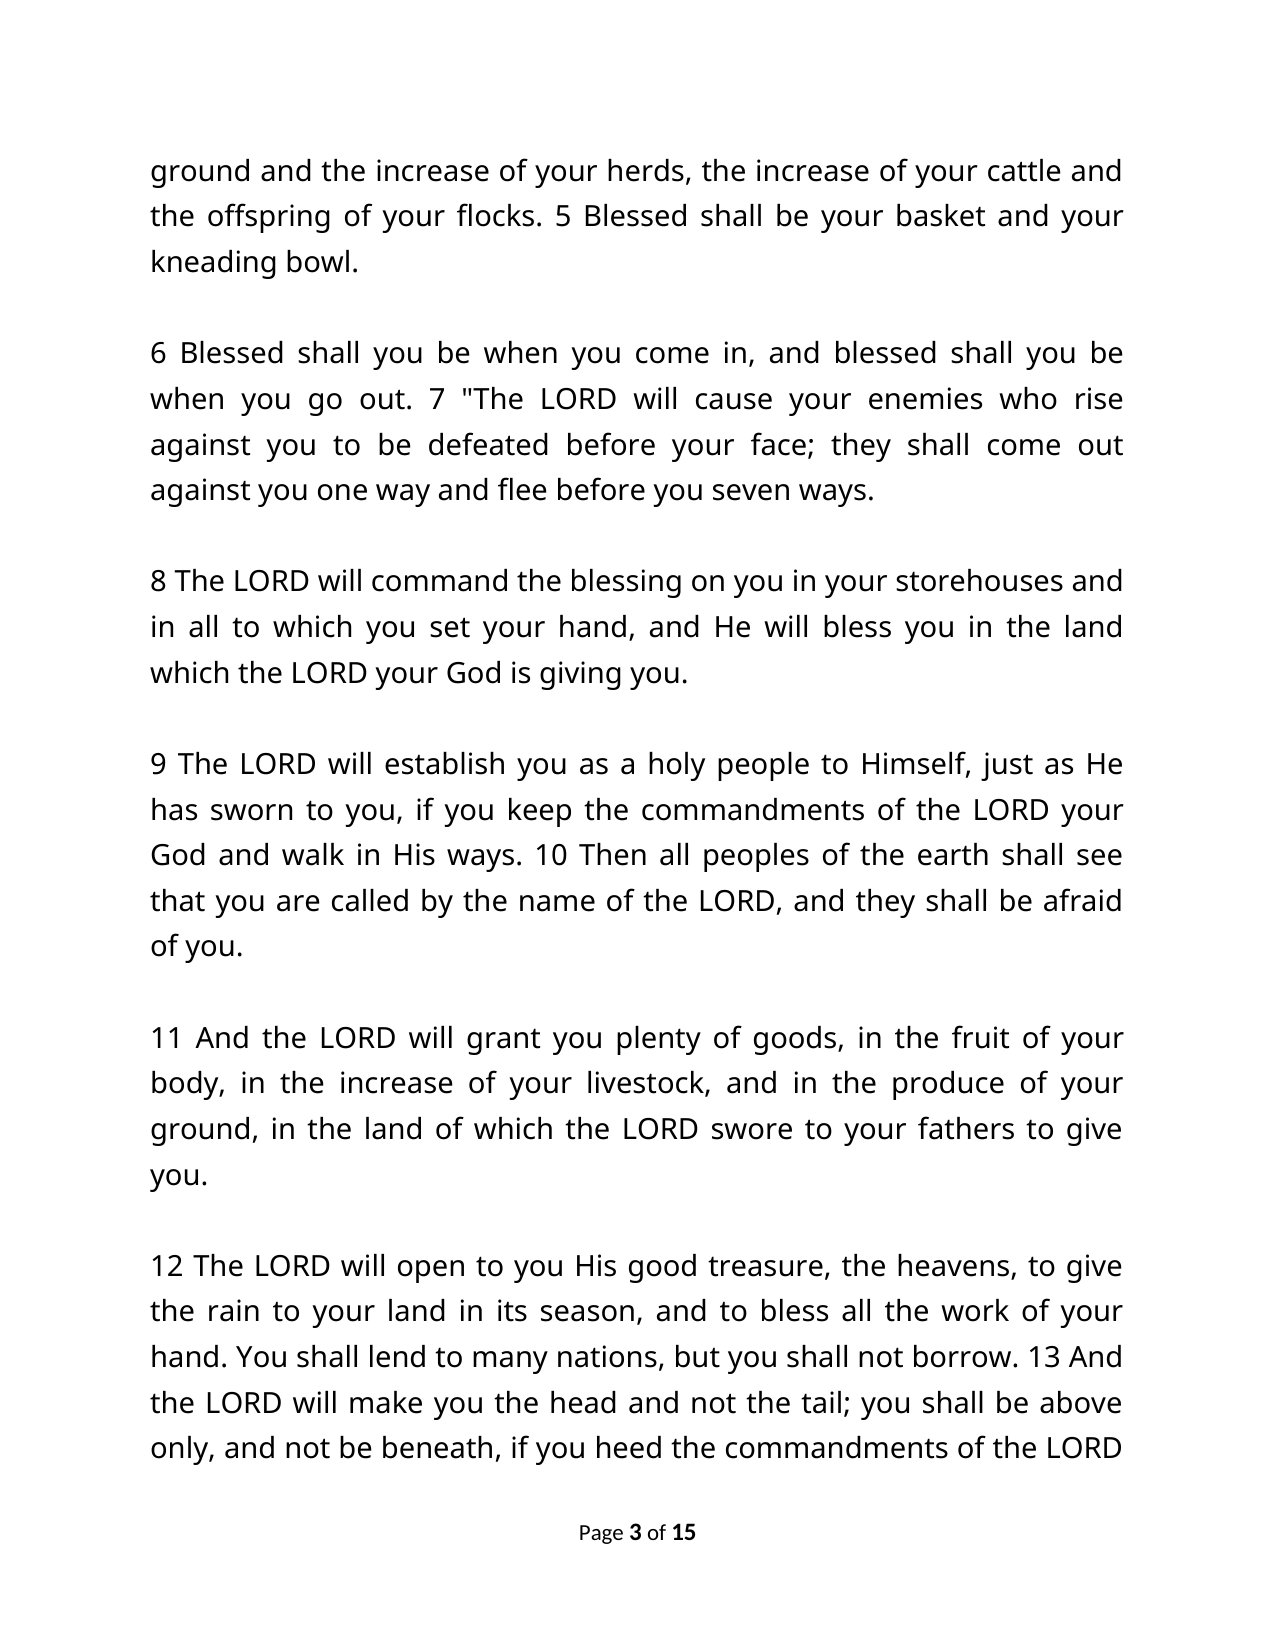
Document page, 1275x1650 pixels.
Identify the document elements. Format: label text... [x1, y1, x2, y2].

text 9 The LORD will establish you as a holy people to Himself, just as He has sworn to you, if you keep the commandments of the LORD your God and walk in His ways. 10 Then all peoples of the earth shall see that you are called by the name of the LORD, and they shall be afraid of you. [150, 743, 1125, 965]
text 6 Blessed shall you be when you come in, and blessed shall you be when you go out. 7 "The LORD will cause your enemies who rise against you to be defeated before your face; they shall come out against you one way and flee before you seven ways. [150, 332, 1125, 509]
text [150, 150, 1125, 281]
text 8 The LORD will command the blessing on you in your storehouses and in all to which you set your hand, and He will bless you in the land which the LORD your God is giving you. [150, 561, 1125, 692]
text 11 And the LORD will grant you plenty of goods, in the fruit of your body, in the increase of your livestock, and in the produce of your ground, in the land of which the LORD swore to your fathers to give you. [150, 1017, 1125, 1193]
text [150, 1245, 1125, 1467]
